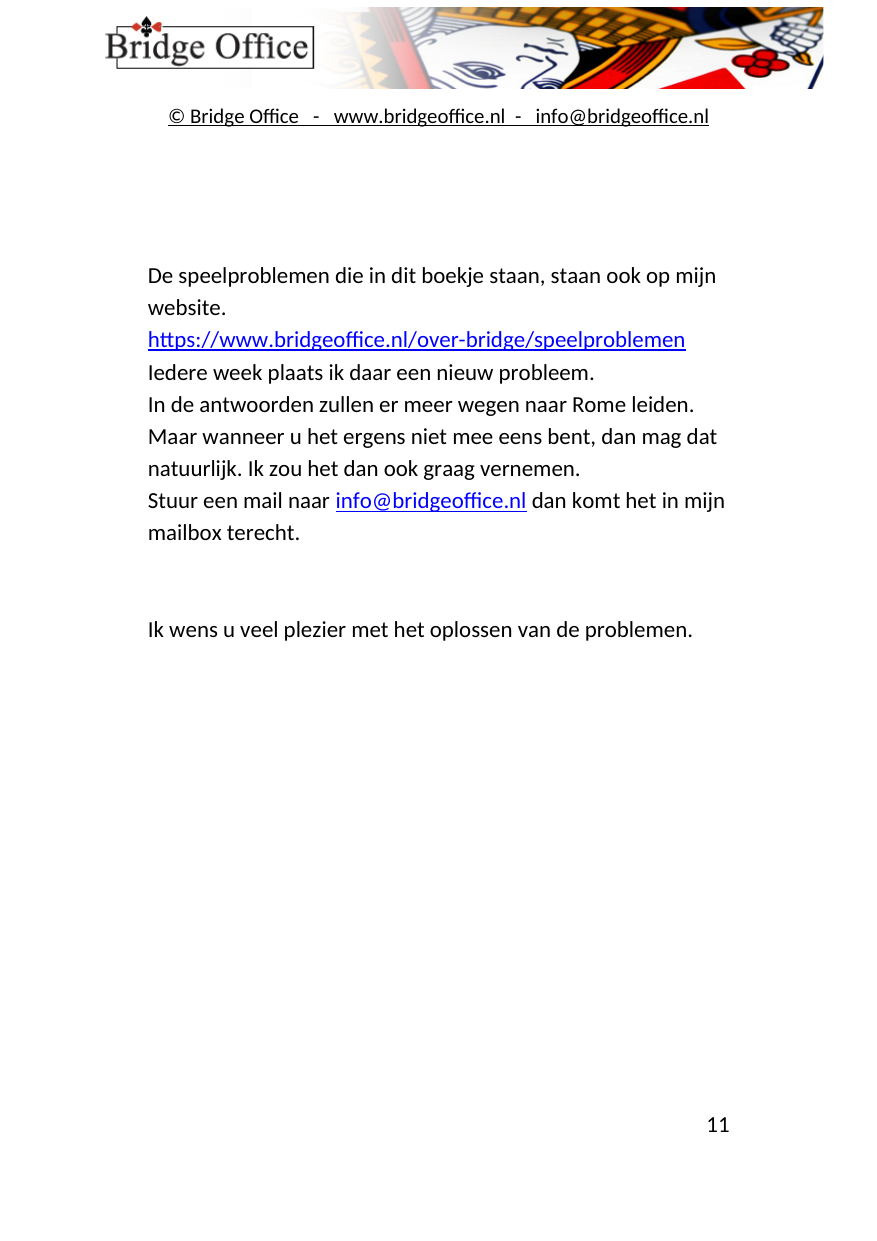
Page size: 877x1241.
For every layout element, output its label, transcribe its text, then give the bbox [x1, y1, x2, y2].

picture [78, 7, 824, 89]
text Ik wens u veel plezier met het oplossen van de problemen. [148, 583, 729, 643]
text De speelproblemen die in dit boekje staan, staan ook op mijn website. https://www.bridgeoffice.nl/over-bridge/speelproblemen [148, 261, 729, 353]
text Iedere week plaats ik daar een nieuw probleem. In de antwoorden zullen er meer wegen naar Rome leiden. Maar wanneer u het ergens niet mee eens bent, dan mag dat natuurlijk. Ik zou het dan ook graag vernemen. Stuur een mail naar info@bridgeoffice.nl dan komt het in mijn mailbox terecht. [148, 358, 729, 547]
